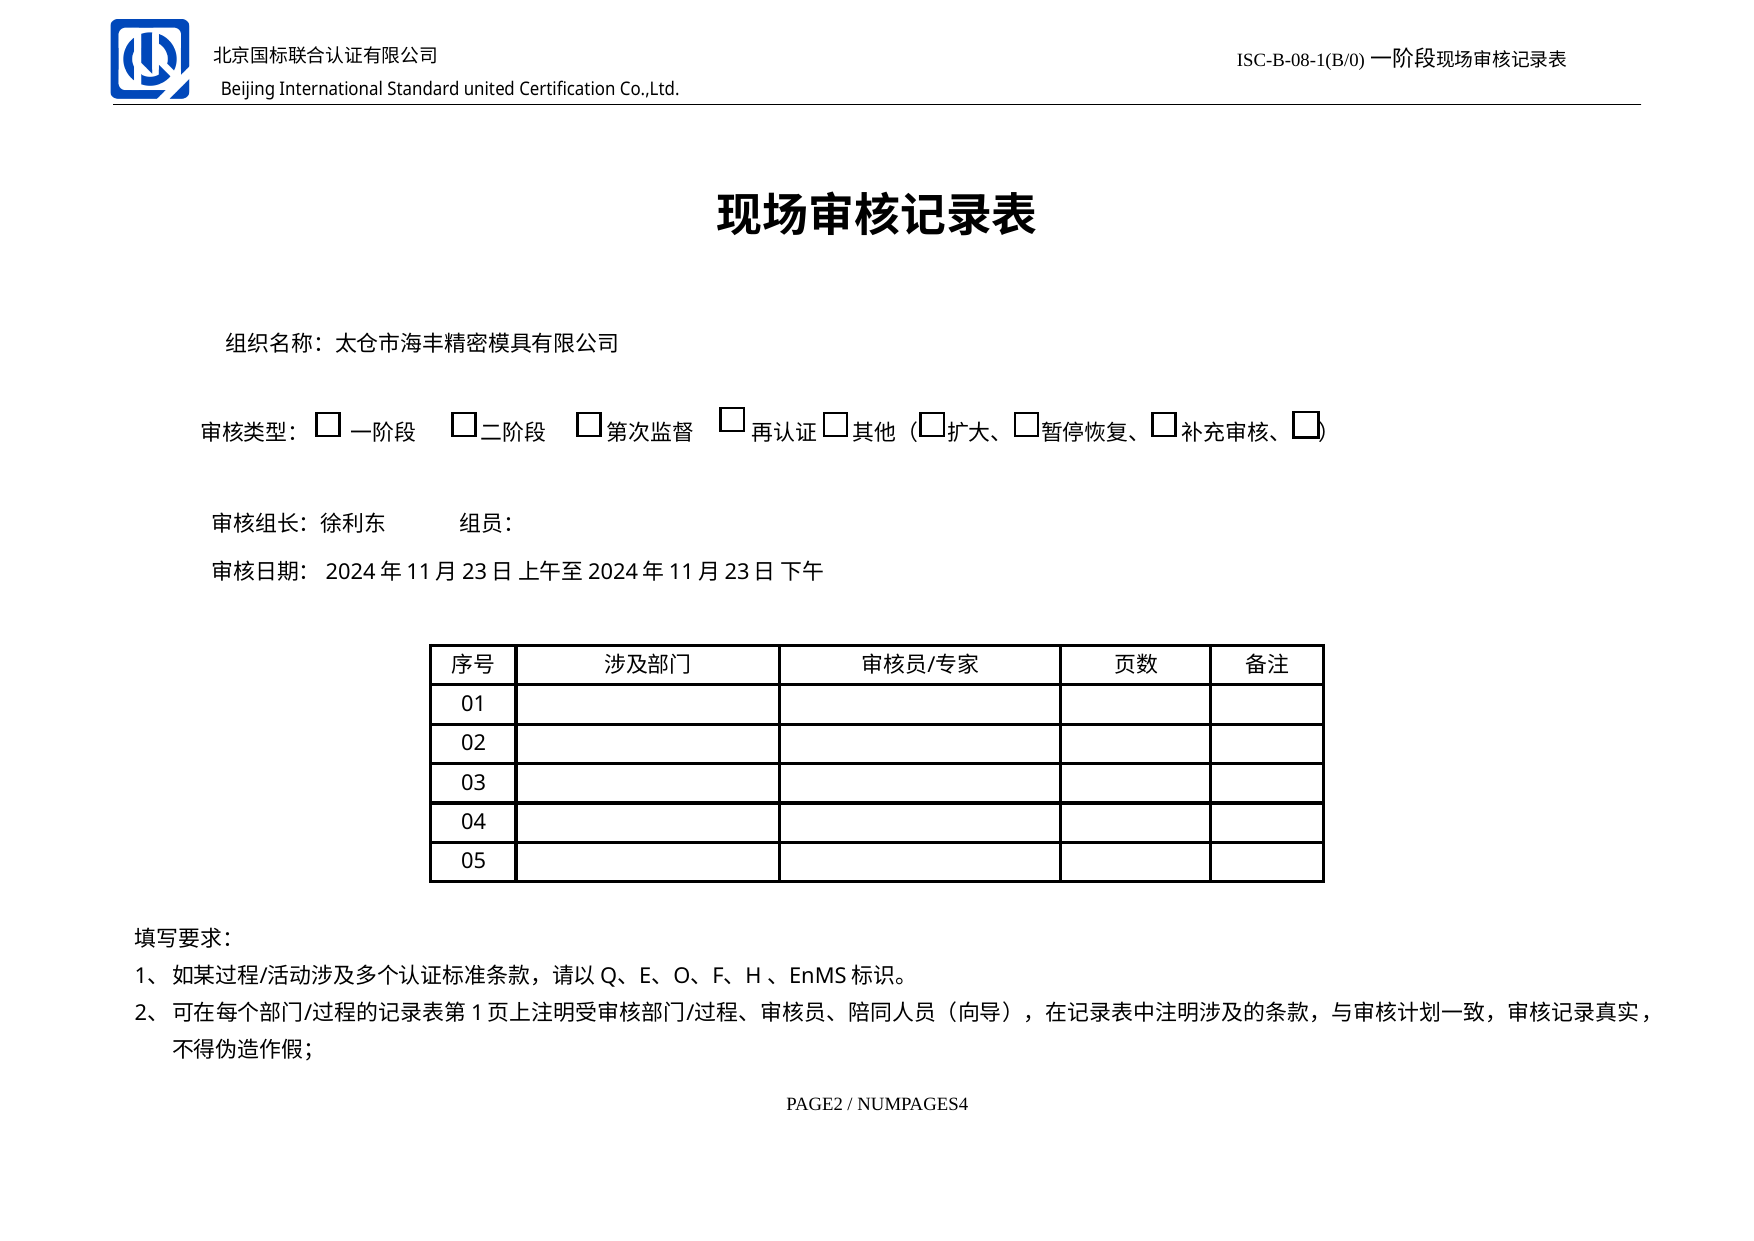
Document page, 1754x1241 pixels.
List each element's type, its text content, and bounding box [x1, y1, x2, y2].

list 如某过程/活动涉及多个认证标准条款，请以Q、E、O、F、H 、EnMS标识。 [134, 957, 1641, 990]
table_cell 04 [432, 805, 514, 841]
text 现场审核记录表 [112, 163, 1641, 261]
table_cell [518, 765, 778, 801]
table_cell [1212, 805, 1322, 841]
table_header 涉及部门 [518, 647, 778, 683]
table_header 审核员/专家 [781, 647, 1059, 683]
table_cell [518, 805, 778, 841]
table_cell [1062, 765, 1209, 801]
table_cell [1062, 805, 1209, 841]
table_cell [1062, 686, 1209, 723]
text 组织名称：太仓市海丰精密模具有限公司 [112, 326, 1641, 358]
table_cell [1062, 844, 1209, 880]
text 审核日期： 2024年11月23日 上午至2024年11月23日 下午 [112, 554, 1641, 587]
table_cell [781, 726, 1059, 762]
table_cell [781, 805, 1059, 841]
picture [110, 19, 190, 99]
table_cell 03 [432, 765, 514, 801]
table_header 页数 [1062, 647, 1209, 683]
list 可在每个部门/过程的记录表第1页上注明受审核部门/过程、审核员、陪同人员（向导），在记录表中注明涉及的条款，与审核计划一致，审核记录真实，不得伪造作假； [134, 994, 1641, 1064]
table_cell [1212, 726, 1322, 762]
table_cell [1212, 844, 1322, 880]
table_cell [781, 765, 1059, 801]
text 填写要求： [112, 920, 1641, 953]
table_cell [781, 686, 1059, 723]
text 审核类型： 一阶段 二阶段 第次监督 再认证 其他（扩大、暂停恢复、补充审核、） [112, 399, 1641, 464]
table_cell [1212, 765, 1322, 801]
table_cell [1212, 686, 1322, 723]
table_header 序号 [432, 647, 514, 683]
table_cell 05 [432, 844, 514, 880]
table_header 备注 [1212, 647, 1322, 683]
text 审核组长：徐利东 组员： [112, 506, 1641, 538]
table_cell [518, 726, 778, 762]
table_cell [518, 844, 778, 880]
table_cell 01 [432, 686, 514, 723]
table_cell 02 [432, 726, 514, 762]
table_cell [1062, 726, 1209, 762]
table_cell [781, 844, 1059, 880]
table_cell [518, 686, 778, 723]
